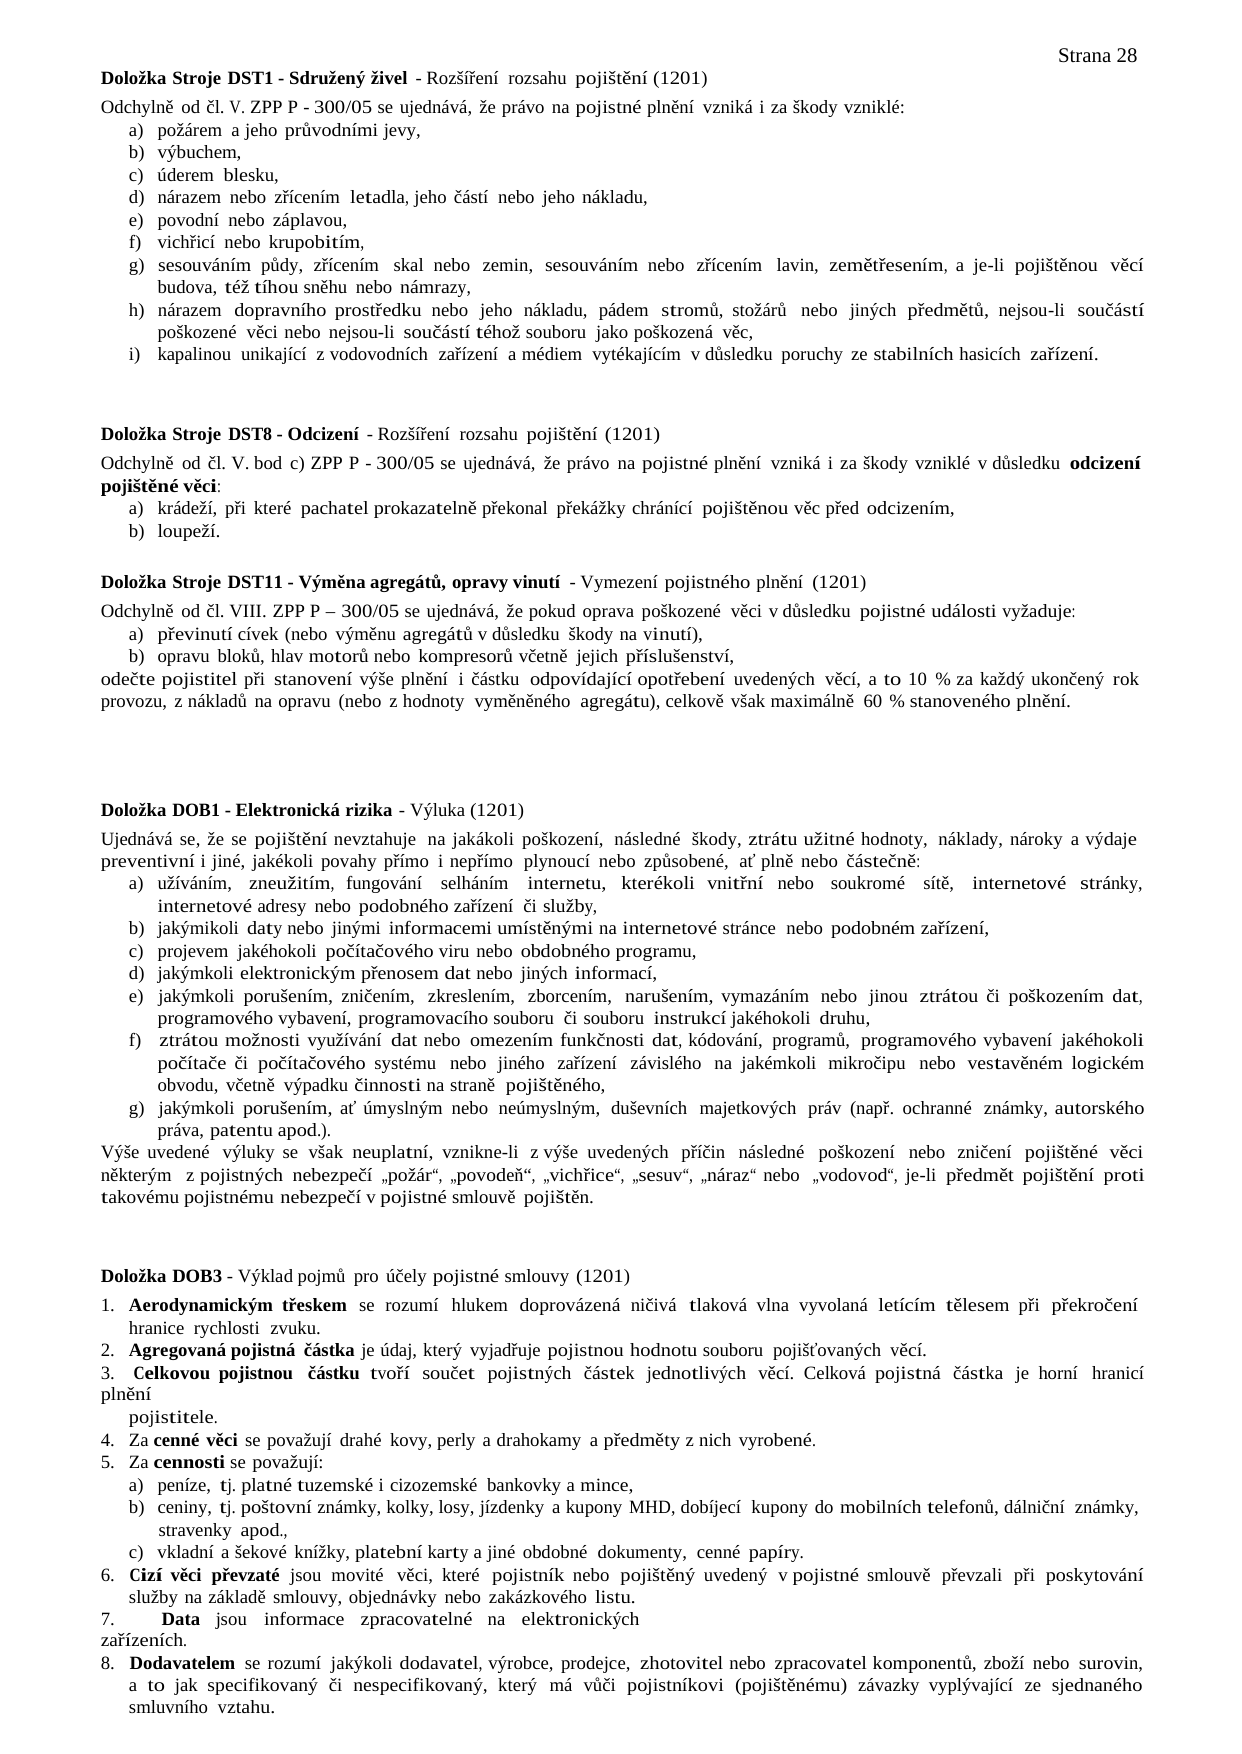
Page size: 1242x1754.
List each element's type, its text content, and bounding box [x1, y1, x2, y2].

text Doložka Stroje DST8 - Odcizení - Rozšíření rozsahu pojištění (1201) [101, 423, 663, 445]
text b) ceniny, tj. poštovní známky, kolky, losy, jízdenky a kupony MHD, dobíjecí kupony do mobilních telefonů, dálniční známky, [129, 1496, 1152, 1518]
text Odchylně od čl. VIII. ZPP P – 300/05 se ujednává, že pokud oprava poškozené věci v důsledku pojistné události vyžaduje: [101, 600, 1081, 622]
text i) kapalinou unikající z vodovodních zařízení a médiem vytékajícím v důsledku poruchy ze stabilních hasicích zařízení. [129, 343, 1152, 365]
text g) jakýmkoli porušením, ať úmyslným nebo neúmyslným, duševních majetkových práv (např. ochranné známky, autorského práva, patentu apod.). [129, 1097, 1144, 1141]
text d) jakýmkoli elektronickým přenosem dat nebo jiných informací, [129, 962, 1152, 984]
text f) ztrátou možnosti využívání dat nebo omezením funkčnosti dat, kódování, programů, programového vybavení jakéhokoli počítače či počítačového systému nebo jiného zařízení závislého na jakémkoli mikročipu nebo vestavěném logickém obvodu, včetně výpadku činnosti na straně pojištěného, [129, 1029, 1144, 1096]
text Doložka DOB3 - Výklad pojmů pro účely pojistné smlouvy (1201) [101, 1265, 631, 1287]
text e) povodní nebo záplavou, [129, 209, 1152, 230]
text d) nárazem nebo zřícením letadla, jeho částí nebo jeho nákladu, [129, 186, 1152, 208]
text 3. Celkovou pojistnou částku tvoří součet pojistných částek jednotlivých věcí. Celková pojistná částka je horní hranicí plnění [101, 1362, 1144, 1405]
text 8. Dodavatelem se rozumí jakýkoli dodavatel, výrobce, prodejce, zhotovitel nebo zpracovatel komponentů, zboží nebo surovin, a to jak specifikovaný či nespecifikovaný, který má vůči pojistníkovi (pojištěnému) závazky vyplývající ze sjednaného smluvního vztahu. [101, 1652, 1144, 1718]
text odečte pojistitel při stanovení výše plnění i částku odpovídající opotřebení uvedených věcí, a to 10 % za každý ukončený rok [101, 667, 1144, 689]
text pojistitele. [129, 1406, 1152, 1427]
text h) nárazem dopravního prostředku nebo jeho nákladu, pádem stromů, stožárů nebo jiných předmětů, nejsou-li součástí poškozené věci nebo nejsou-li součástí téhož souboru jako poškozená věc, [129, 298, 1145, 342]
text c) úderem blesku, [129, 164, 1152, 185]
text 1. Aerodynamickým třeskem se rozumí hlukem doprovázená ničivá tlaková vlna vyvolaná letícím tělesem při překročení [101, 1294, 1144, 1316]
text b) jakýmikoli daty nebo jinými informacemi umístěnými na internetové stránce nebo podobném zařízení, [129, 917, 1152, 939]
text Výše uvedené výluky se však neuplatní, vznikne-li z výše uvedených příčin následné poškození nebo zničení pojištěné věci některým z pojistných nebezpečí „požár“, „povodeň“, „vichřice“, „sesuv“, „náraz“ nebo „vodovod“, je-li předmět pojištění proti takovému pojistnému nebezpečí v pojistné smlouvě pojištěn. [101, 1141, 1144, 1208]
text a) užíváním, zneužitím, fungování selháním internetu, kterékoli vnitřní nebo soukromé sítě, internetové stránky, internetové adresy nebo podobného zařízení či služby, [129, 872, 1144, 916]
text Odchylně od čl. V. bod c) ZPP P - 300/05 se ujednává, že právo na pojistné plnění vzniká i za škody vzniklé v důsledku odcizení pojištěné věci: [101, 452, 1145, 496]
text Doložka Stroje DST11 - Výměna agregátů, opravy vinutí - Vymezení pojistného plnění (1201) [101, 571, 869, 593]
text hranice rychlosti zvuku. [129, 1317, 1152, 1338]
text b) opravu bloků, hlav motorů nebo kompresorů včetně jejich příslušenství, [129, 645, 1152, 667]
text a) krádeží, při které pachatel prokazatelně překonal překážky chránící pojištěnou věc před odcizením, [129, 497, 1152, 519]
text Doložka Stroje DST1 - Sdružený živel - Rozšíření rozsahu pojištění (1201) [101, 67, 709, 89]
text Ujednává se, že se pojištění nevztahuje na jakákoli poškození, následné škody, ztrátu užitné hodnoty, náklady, nároky a výdaje preventivní i jiné, jakékoli povahy přímo i nepřímo plynoucí nebo způsobené, ať plně nebo částečně: [101, 827, 1143, 871]
text provozu, z nákladů na opravu (nebo z hodnoty vyměněného agregátu), celkově však maximálně 60 % stanoveného plnění. [101, 690, 1076, 712]
text 4. Za cenné věci se považují drahé kovy, perly a drahokamy a předměty z nich vyrobené. [101, 1428, 819, 1450]
text a) peníze, tj. platné tuzemské i cizozemské bankovky a mince, [129, 1474, 1152, 1495]
text 5. Za cennosti se považují: [101, 1451, 328, 1473]
text b) výbuchem, [129, 141, 1152, 163]
text c) vkladní a šekové knížky, platební karty a jiné obdobné dokumenty, cenné papíry. [129, 1541, 1152, 1563]
text a) převinutí cívek (nebo výměnu agregátů v důsledku škody na vinutí), [129, 622, 1152, 644]
text g) sesouváním půdy, zřícením skal nebo zemin, sesouváním nebo zřícením lavin, zemětřesením, a je-li pojištěnou věcí budova, též tíhou sněhu nebo námrazy, [129, 254, 1145, 298]
text c) projevem jakéhokoli počítačového viru nebo obdobného programu, [129, 939, 1152, 961]
text b) loupeží. [129, 520, 1152, 541]
text a) požárem a jeho průvodními jevy, [129, 119, 1152, 140]
text f) vichřicí nebo krupobitím, [129, 231, 1152, 253]
text Odchylně od čl. V. ZPP P - 300/05 se ujednává, že právo na pojistné plnění vzniká i za škody vzniklé: [101, 96, 909, 118]
text 2. Agregovaná pojistná částka je údaj, který vyjadřuje pojistnou hodnotu souboru pojišťovaných věcí. [101, 1339, 932, 1361]
text Doložka DOB1 - Elektronická rizika - Výluka (1201) [101, 799, 526, 820]
text 6. Cizí věci převzaté jsou movité věci, které pojistník nebo pojištěný uvedený v pojistné smlouvě převzali při poskytování služby na základě smlouvy, objednávky nebo zakázkového listu. [101, 1564, 1144, 1608]
text stravenky apod., [154, 1519, 292, 1540]
text 7. Data jsou informace zpracovatelné na elektronických zařízeních. [101, 1609, 639, 1651]
text e) jakýmkoli porušením, zničením, zkreslením, zborcením, narušením, vymazáním nebo jinou ztrátou či poškozením dat, programového vybavení, programovacího souboru či souboru instrukcí jakéhokoli druhu, [129, 984, 1144, 1028]
